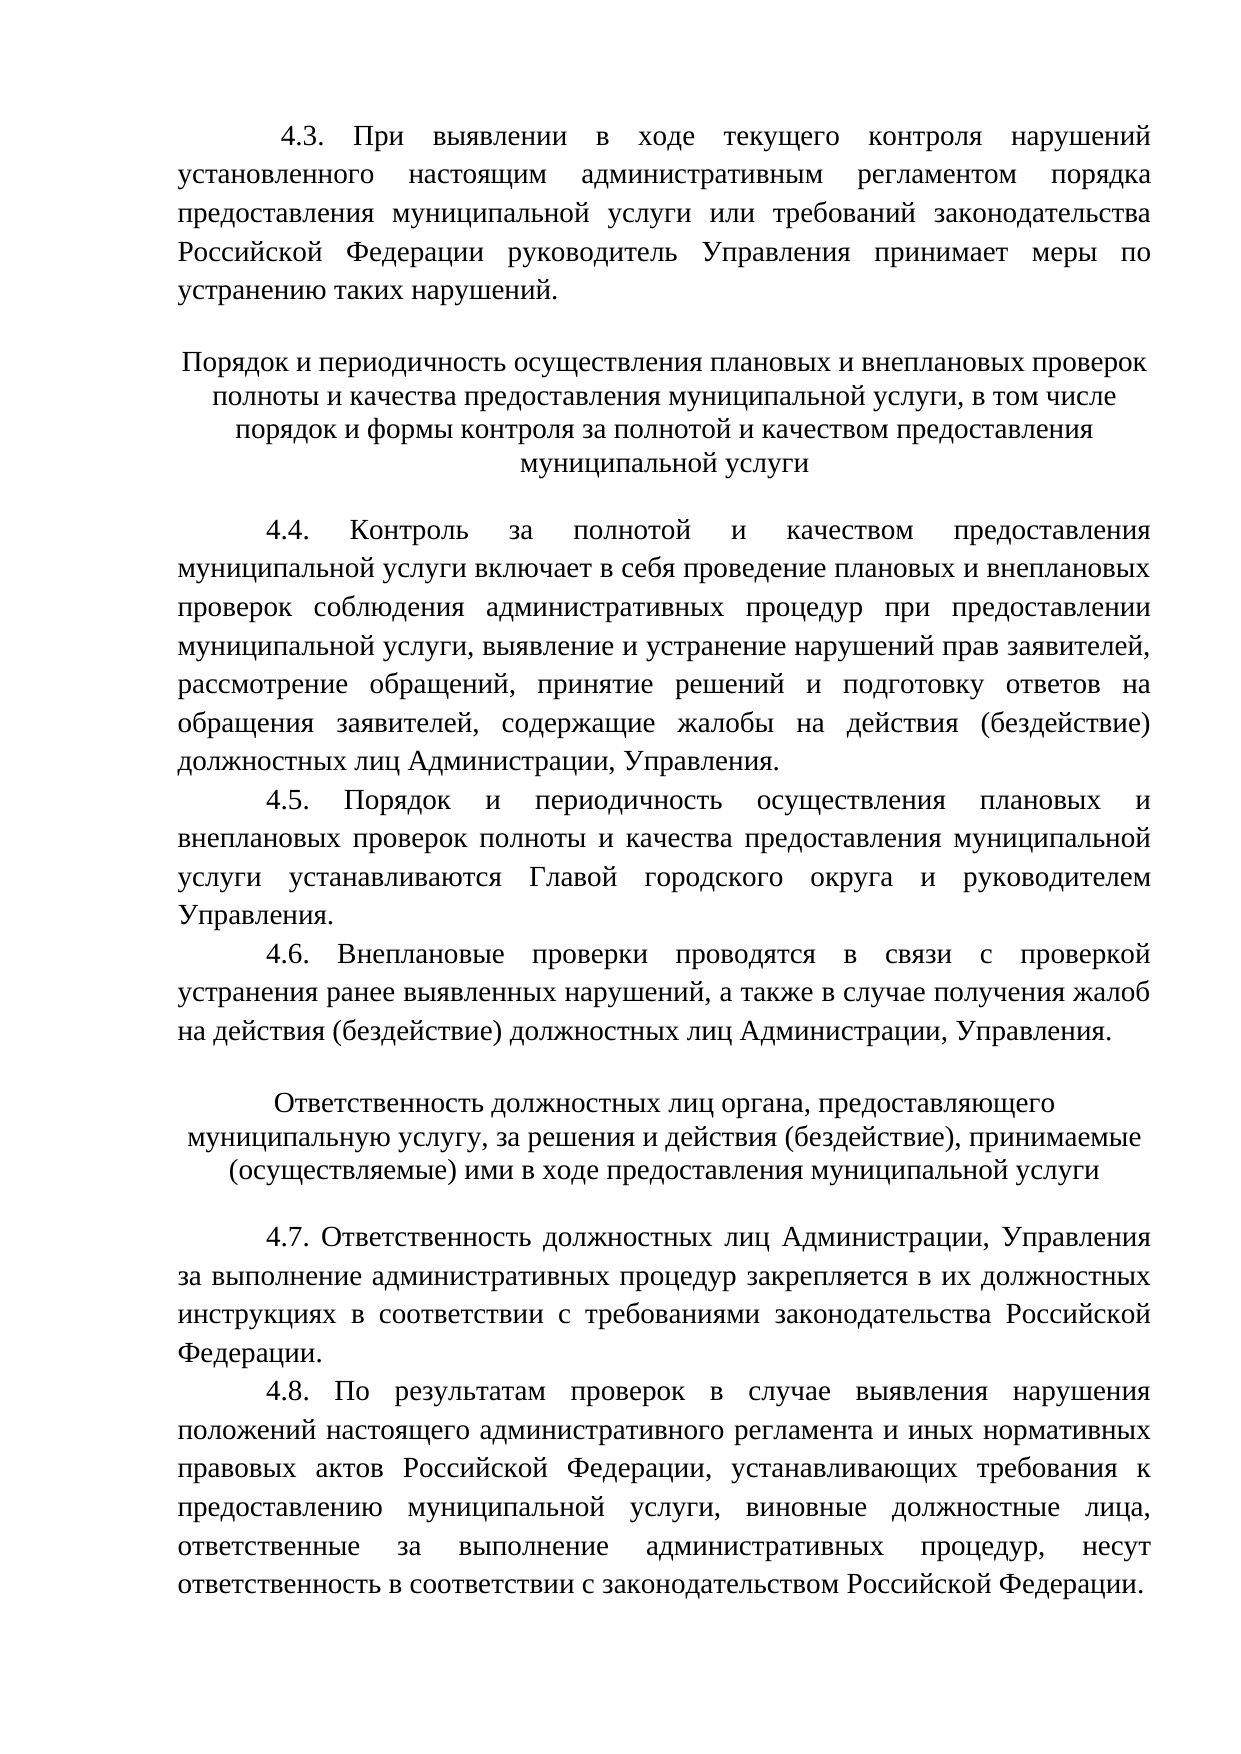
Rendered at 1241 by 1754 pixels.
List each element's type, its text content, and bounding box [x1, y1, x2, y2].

text 4.6. Внеплановые проверки проводятся в связи с проверкой устранения ранее выявленных нарушений, а также в случае получения жалоб на действия (бездействие) должностных лиц Администрации, Управления. [177, 936, 1152, 1047]
title Порядок и периодичность осуществления плановых и внеплановых проверок полноты и качества предоставления муниципальной услуги, в том числе порядок и формы контроля за полнотой и качеством предоставления муниципальной услуги [177, 344, 1152, 478]
text 4.3. При выявлении в ходе текущего контроля нарушений установленного настоящим административным регламентом порядка предоставления муниципальной услуги или требований законодательства Российской Федерации руководитель Управления принимает меры по устранению таких нарушений. [177, 118, 1152, 306]
text 4.8. По результатам проверок в случае выявления нарушения положений настоящего административного регламента и иных нормативных правовых актов Российской Федерации, устанавливающих требования к предоставлению муниципальной услуги, виновные должностные лица, ответственные за выполнение административных процедур, несут ответственность в соответствии с законодательством Российской Федерации. [177, 1373, 1152, 1600]
text 4.4. Контроль за полнотой и качеством предоставления муниципальной услуги включает в себя проведение плановых и внеплановых проверок соблюдения административных процедур при предоставлении муниципальной услуги, выявление и устранение нарушений прав заявителей, рассмотрение обращений, принятие решений и подготовку ответов на обращения заявителей, содержащие жалобы на действия (бездействие) должностных лиц Администрации, Управления. [177, 512, 1152, 777]
title Ответственность должностных лиц органа, предоставляющего муниципальную услугу, за решения и действия (бездействие), принимаемые (осуществляемые) ими в ходе предоставления муниципальной услуги [177, 1085, 1152, 1186]
text 4.7. Ответственность должностных лиц Администрации, Управления за выполнение административных процедур закрепляется в их должностных инструкциях в соответствии с требованиями законодательства Российской Федерации. [177, 1219, 1152, 1368]
text 4.5. Порядок и периодичность осуществления плановых и внеплановых проверок полноты и качества предоставления муниципальной услуги устанавливаются Главой городского округа и руководителем Управления. [177, 782, 1152, 931]
